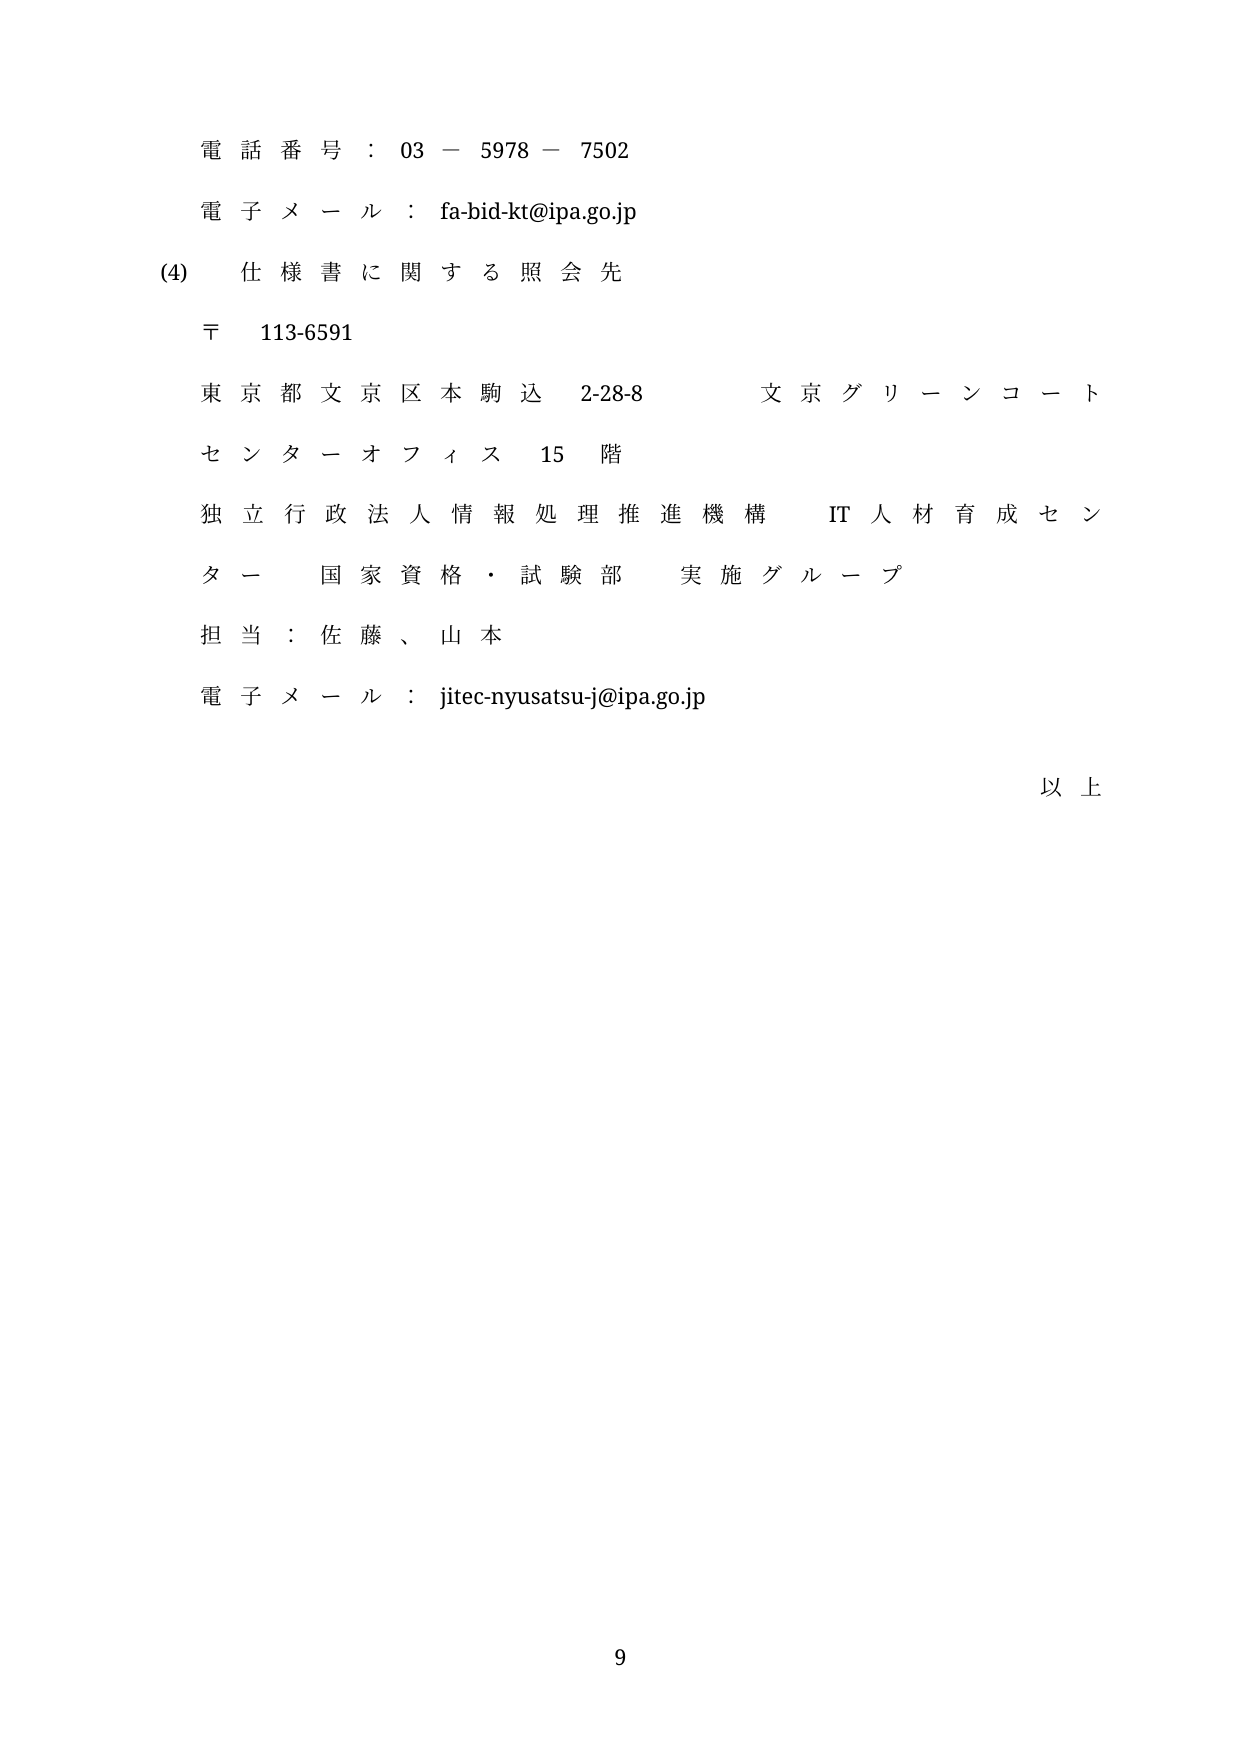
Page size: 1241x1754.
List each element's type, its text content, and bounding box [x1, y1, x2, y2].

text 〒113-6591 [190, 301, 1120, 362]
text 独立行政法人情報処理推進機構 IT人材育成センター 国家資格・試験部 実施グループ [190, 483, 1120, 604]
text (4) 仕様書に関する照会先 [140, 240, 1120, 301]
text 東京都文京区本駒込2-28-8 文京グリーンコートセンターオフィス15階 [190, 362, 1120, 483]
text 担当：佐藤、山本 [190, 604, 1120, 665]
text 電子メール：jitec-nyusatsu-j@ipa.go.jp [190, 665, 1120, 725]
text 電子メール：fa-bid-kt@ipa.go.jp [190, 180, 1120, 240]
text 電話番号：03－5978－7502 [190, 119, 1120, 180]
text 以上 [120, 756, 1120, 816]
